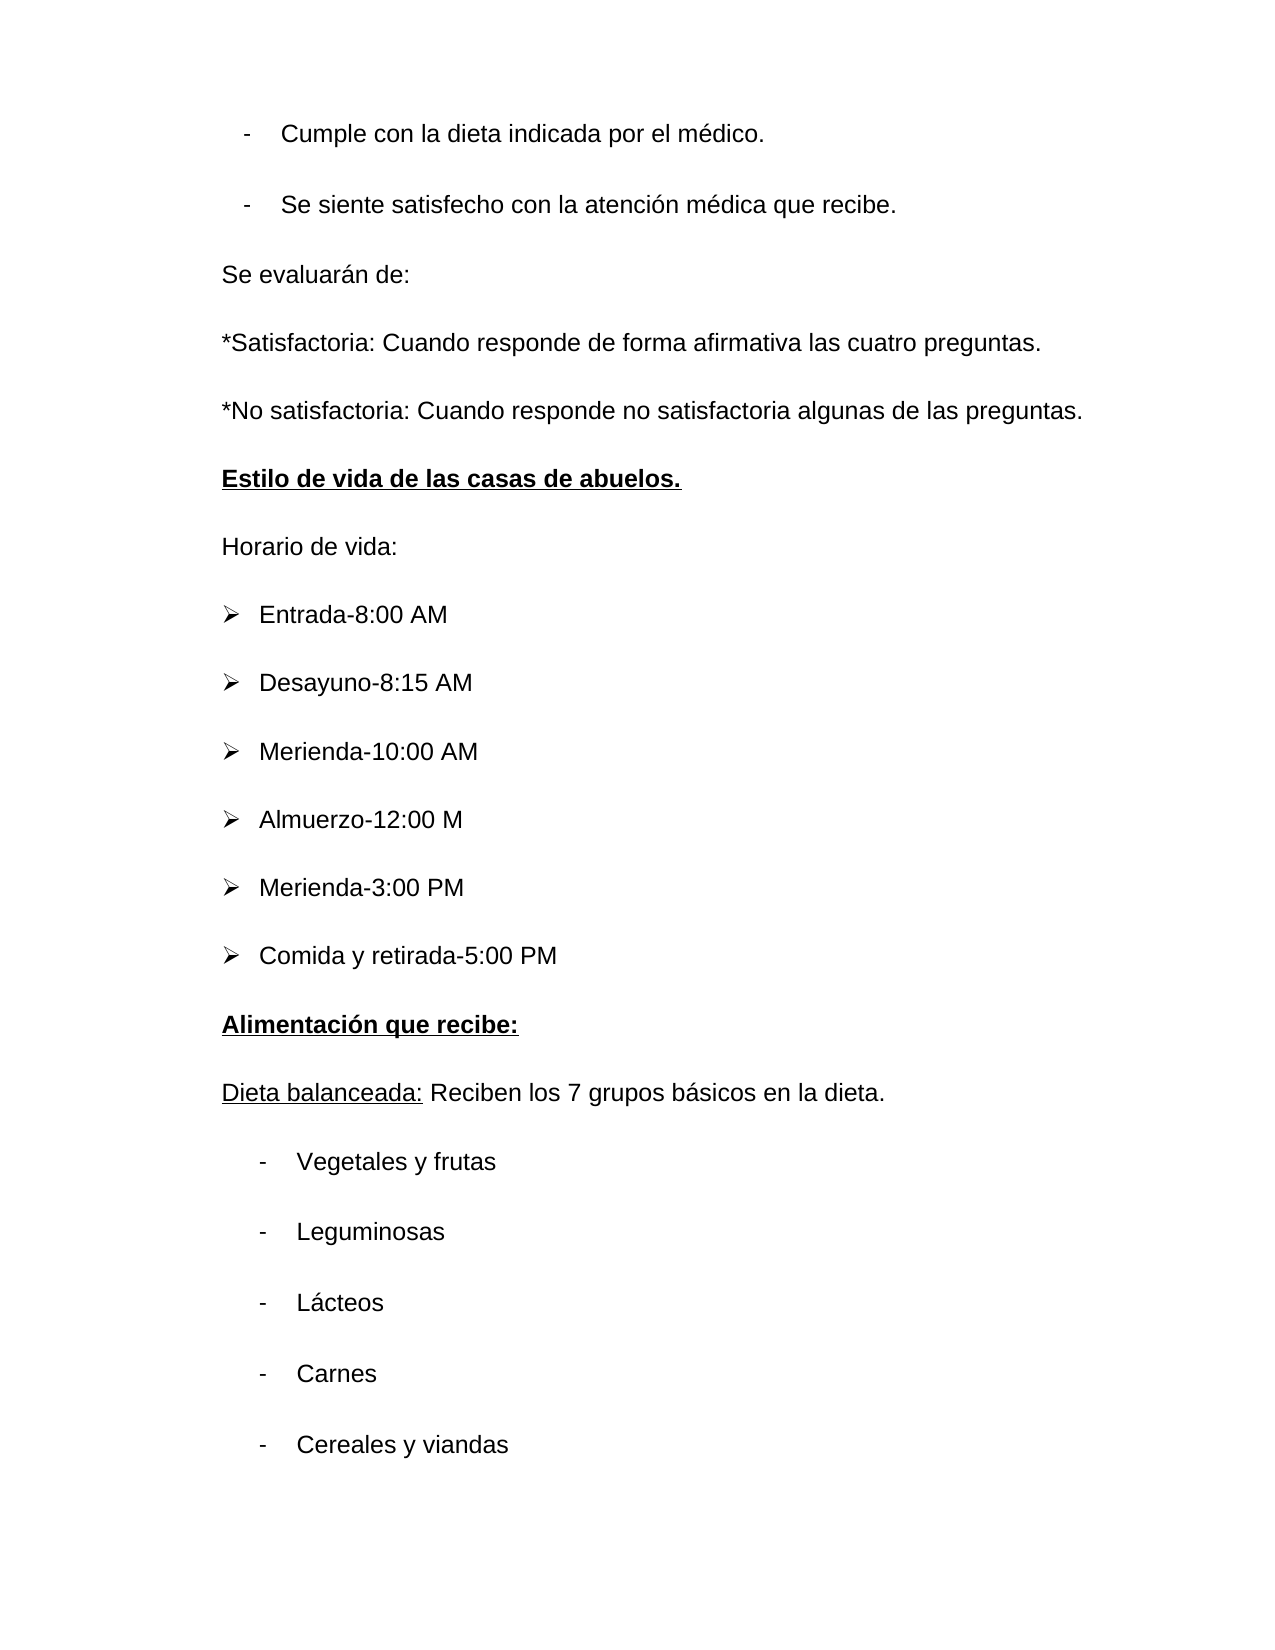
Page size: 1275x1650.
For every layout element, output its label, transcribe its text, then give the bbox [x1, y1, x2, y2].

text *Satisfactoria: Cuando responde de forma afirmativa las cuatro preguntas. [221, 328, 1093, 356]
text Se evaluarán de: [221, 259, 1093, 288]
list Comida y retirada-5:00 PM [221, 941, 1122, 970]
list Alimentación que recibe: [221, 1009, 1122, 1038]
text Estilo de vida de las casas de abuelos. [221, 464, 1093, 493]
list Leguminosas [259, 1217, 1122, 1247]
list Merienda-3:00 PM [221, 873, 1122, 902]
list Se siente satisfecho con la atención médica que recibe. [243, 189, 1093, 219]
list Vegetales y frutas [259, 1146, 1122, 1176]
list Lácteos [259, 1287, 1122, 1318]
list Cumple con la dieta indicada por el médico. [243, 118, 1093, 149]
list Merienda-10:00 AM [221, 737, 1122, 766]
list Dieta balanceada: Reciben los 7 grupos básicos en la dieta. [221, 1078, 1122, 1106]
text Horario de vida: [221, 532, 1122, 561]
list Desayuno-8:15 AM [221, 668, 1122, 697]
list Almuerzo-12:00 M [221, 805, 1122, 834]
list Cereales y viandas [259, 1429, 1122, 1459]
text *No satisfactoria: Cuando responde no satisfactoria algunas de las preguntas. [221, 396, 1093, 424]
list Carnes [259, 1358, 1122, 1388]
list Entrada-8:00 AM [221, 600, 1122, 629]
